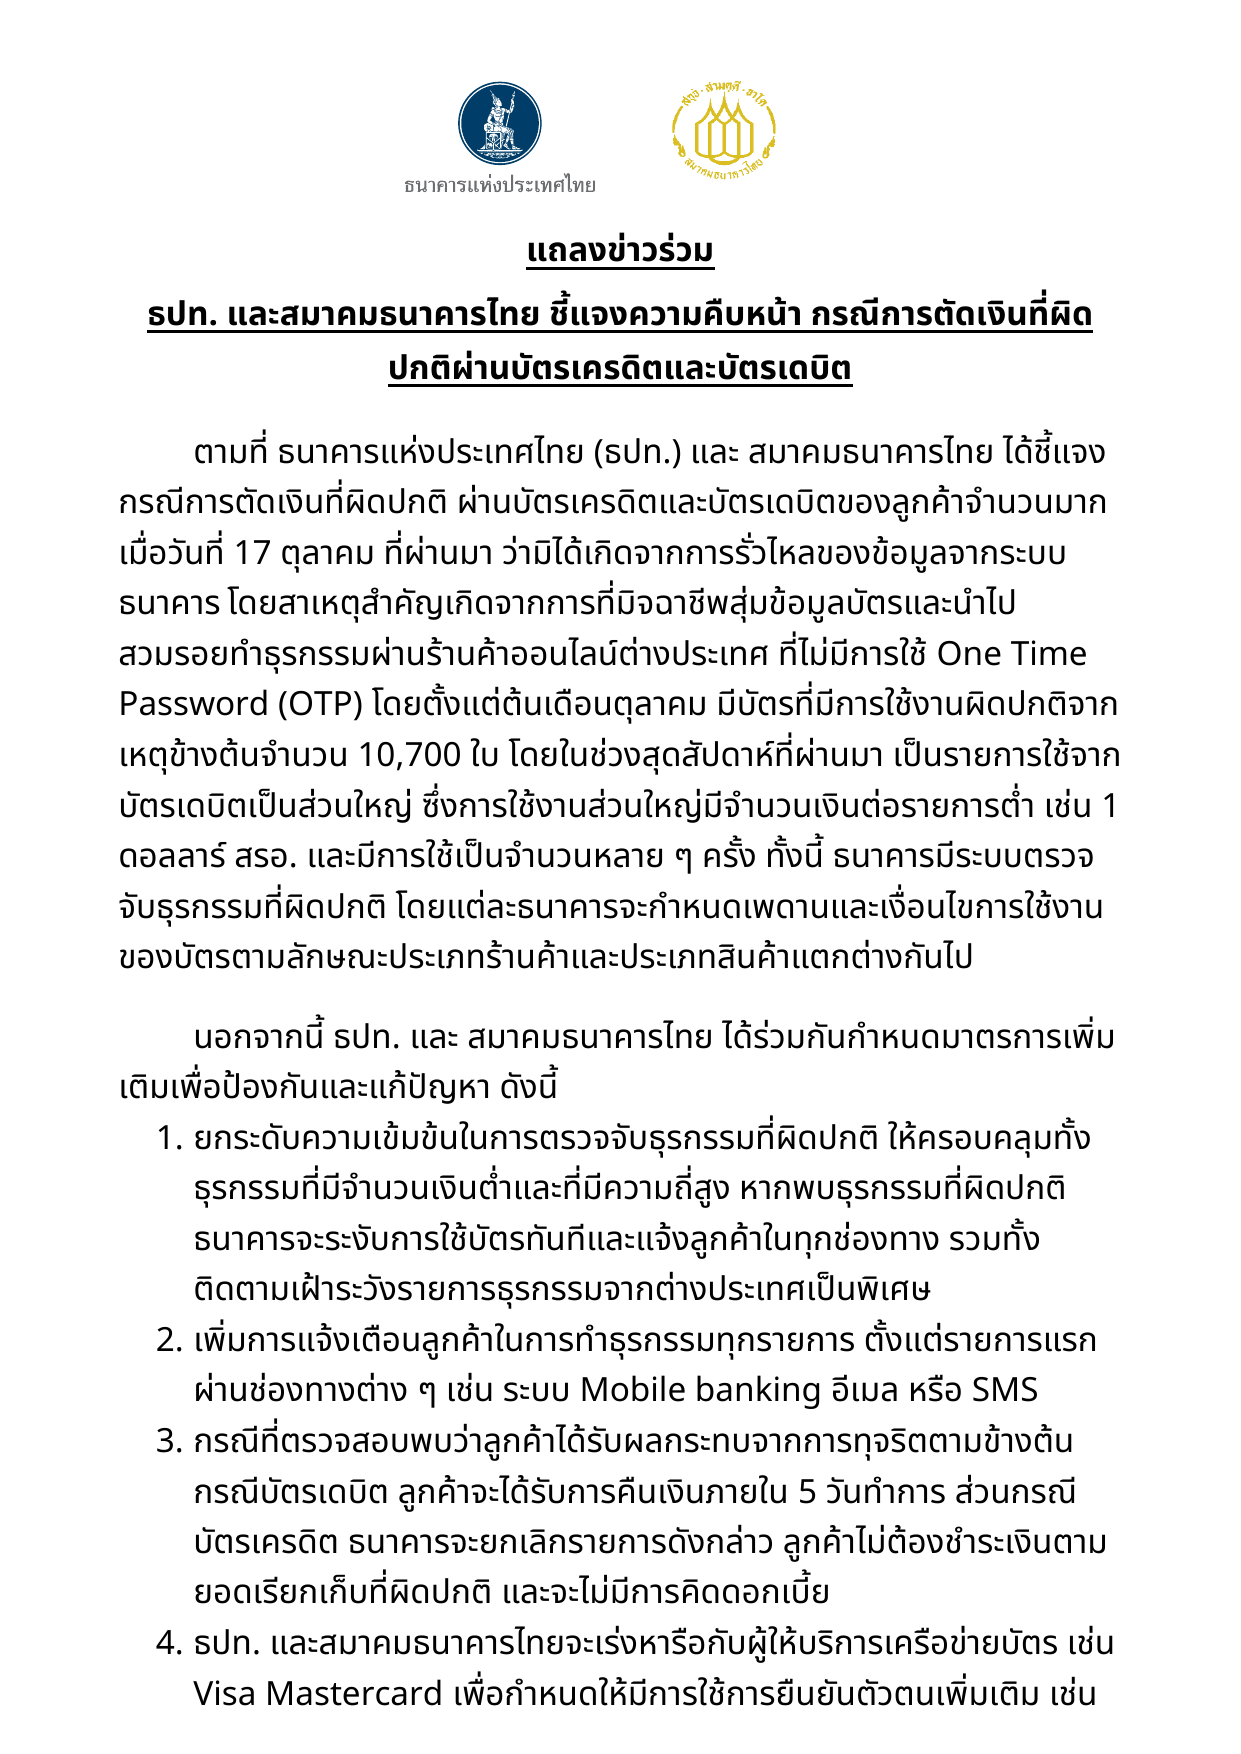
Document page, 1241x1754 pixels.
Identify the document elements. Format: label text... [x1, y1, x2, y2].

text ธปท. และสมาคมธนาคารไทย ชี้แจงความคืบหน้า กรณีการตัดเงินที่ผิดปกติผ่านบัตรเครดิตและบัตรเดบิต [118, 289, 1122, 394]
text นอกจากนี้ ธปท. และ สมาคมธนาคารไทย ได้ร่วมกันกำหนดมาตรการเพิ่มเติมเพื่อป้องกันและแก้ปัญหา ดังนี้ [118, 1013, 1122, 1114]
list ยกระดับความเข้มข้นในการตรวจจับธุรกรรมที่ผิดปกติ ให้ครอบคลุมทั้งธุรกรรมที่มีจำนวนเงินต่ำและที่มีความถี่สูง หากพบธุรกรรมที่ผิดปกติ ธนาคารจะระงับการใช้บัตรทันทีและแจ้งลูกค้าในทุกช่องทาง รวมทั้งติดตามเฝ้าระวังรายการธุรกรรมจากต่างประเทศเป็นพิเศษ [156, 1114, 1122, 1316]
list กรณีที่ตรวจสอบพบว่าลูกค้าได้รับผลกระทบจากการทุจริตตามข้างต้น กรณีบัตรเดบิต ลูกค้าจะได้รับการคืนเงินภายใน 5 วันทำการ ส่วนกรณีบัตรเครดิต ธนาคารจะยกเลิกรายการดังกล่าว ลูกค้าไม่ต้องชำระเงินตามยอดเรียกเก็บที่ผิดปกติ และจะไม่มีการคิดดอกเบี้ย [156, 1417, 1122, 1619]
text ตามที่ ธนาคารแห่งประเทศไทย (ธปท.) และ สมาคมธนาคารไทย ได้ชี้แจงกรณีการตัดเงินที่ผิดปกติ ผ่านบัตรเครดิตและบัตรเดบิตของลูกค้าจำนวนมาก เมื่อวันที่ 17 ตุลาคม ที่ผ่านมา ว่ามิได้เกิดจากการรั่วไหลของข้อมูลจากระบบธนาคาร โดยสาเหตุสำคัญเกิดจากการที่มิจฉาชีพสุ่มข้อมูลบัตรและนำไปสวมรอยทำธุรกรรมผ่านร้านค้าออนไลน์ต่างประเทศ ที่ไม่มีการใช้ One Time Password (OTP) โดยตั้งแต่ต้นเดือนตุลาคม มีบัตรที่มีการใช้งานผิดปกติจากเหตุข้างต้นจำนวน 10,700 ใบ โดยในช่วงสุดสัปดาห์ที่ผ่านมา เป็นรายการใช้จากบัตรเดบิตเป็นส่วนใหญ่ ซึ่งการใช้งานส่วนใหญ่มีจำนวนเงินต่อรายการต่ำ เช่น 1 ดอลลาร์ สรอ. และมีการใช้เป็นจำนวนหลาย ๆ ครั้ง ทั้งนี้ ธนาคารมีระบบตรวจจับธุรกรรมที่ผิดปกติ โดยแต่ละธนาคารจะกำหนดเพดานและเงื่อนไขการใช้งานของบัตรตามลักษณะประเภทร้านค้าและประเภทสินค้าแตกต่างกันไป [118, 427, 1122, 983]
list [156, 1619, 1122, 1720]
picture [664, 71, 787, 190]
list เพิ่มการแจ้งเตือนลูกค้าในการทำธุรกรรมทุกรายการ ตั้งแต่รายการแรกผ่านช่องทางต่าง ๆ เช่น ระบบ Mobile banking อีเมล หรือ SMS [156, 1316, 1122, 1417]
subtitle แถลงข่าวร่วม [118, 226, 1122, 277]
